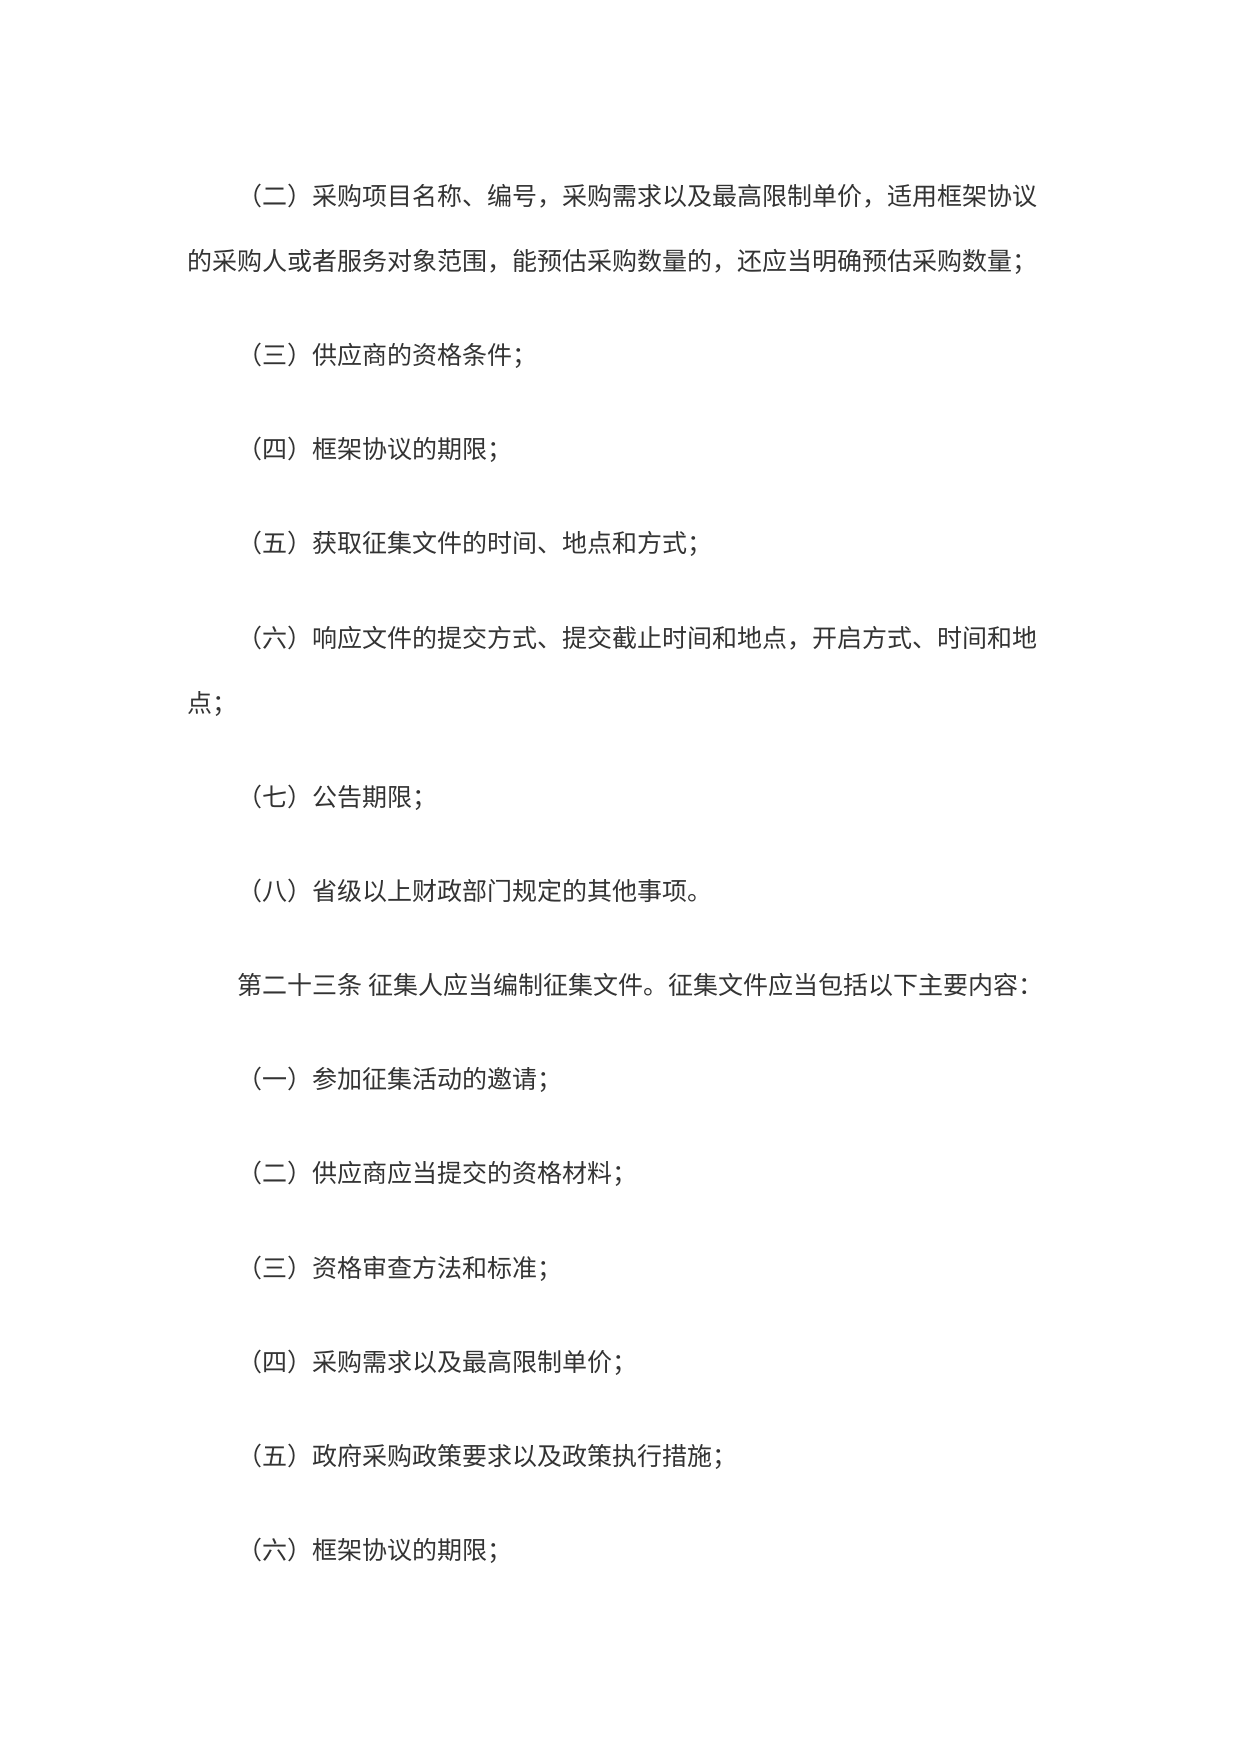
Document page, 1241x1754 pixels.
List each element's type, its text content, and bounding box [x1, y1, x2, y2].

text （四）框架协议的期限； [187, 415, 1053, 480]
text （六）响应文件的提交方式、提交截止时间和地点，开启方式、时间和地点； [187, 604, 1053, 734]
text （二）供应商应当提交的资格材料； [187, 1139, 1053, 1204]
text （八）省级以上财政部门规定的其他事项。 [187, 857, 1053, 922]
text （二）采购项目名称、编号，采购需求以及最高限制单价，适用框架协议的采购人或者服务对象范围，能预估采购数量的，还应当明确预估采购数量； [187, 162, 1053, 292]
text （五）获取征集文件的时间、地点和方式； [187, 509, 1053, 574]
text 第二十三条 征集人应当编制征集文件。征集文件应当包括以下主要内容： [187, 951, 1053, 1016]
text （三）资格审查方法和标准； [187, 1234, 1053, 1299]
text （一）参加征集活动的邀请； [187, 1045, 1053, 1110]
text （六）框架协议的期限； [187, 1516, 1053, 1581]
text （三）供应商的资格条件； [187, 321, 1053, 386]
text （四）采购需求以及最高限制单价； [187, 1328, 1053, 1393]
text （七）公告期限； [187, 763, 1053, 828]
text （五）政府采购政策要求以及政策执行措施； [187, 1422, 1053, 1487]
